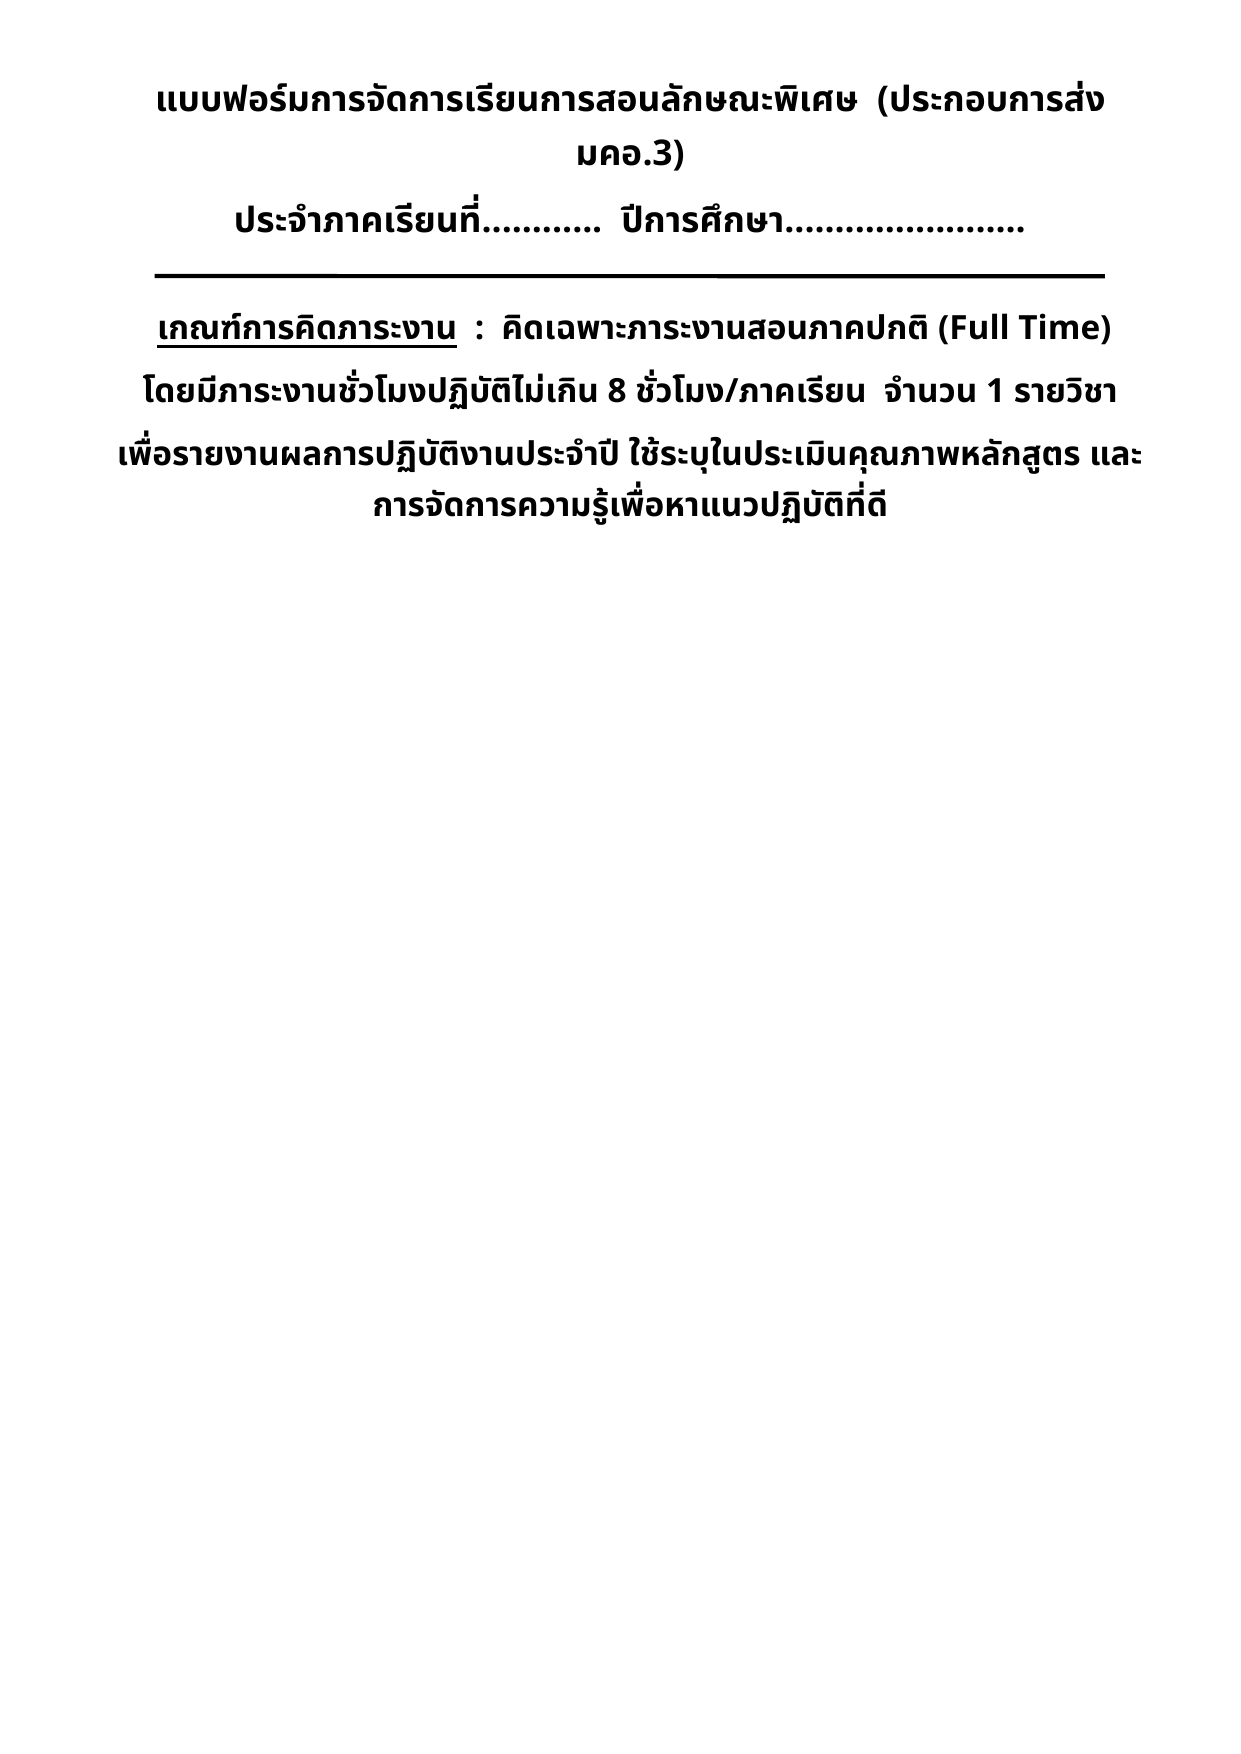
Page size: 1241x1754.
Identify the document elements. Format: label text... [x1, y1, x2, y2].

text ประจำภาคเรียนที่............ ปีการศึกษา........................ [150, 194, 1110, 248]
text เพื่อรายงานผลการปฏิบัติงานประจำปี ใช้ระบุในประเมินคุณภาพหลักสูตร และการจัดการความรู้เพื่อหาแนวปฏิบัติที่ดี [106, 430, 1154, 531]
text เกณฑ์การคิดภาระงาน : คิดเฉพาะภาระงานสอนภาคปกติ (Full Time) [120, 304, 1139, 355]
text โดยมีภาระงานชั่วโมงปฏิบัติไม่เกิน 8 ชั่วโมง/ภาคเรียน จำนวน 1 รายวิชา [120, 367, 1139, 418]
text แบบฟอร์มการจัดการเรียนการสอนลักษณะพิเศษ (ประกอบการส่ง มคอ.3) [150, 74, 1110, 182]
